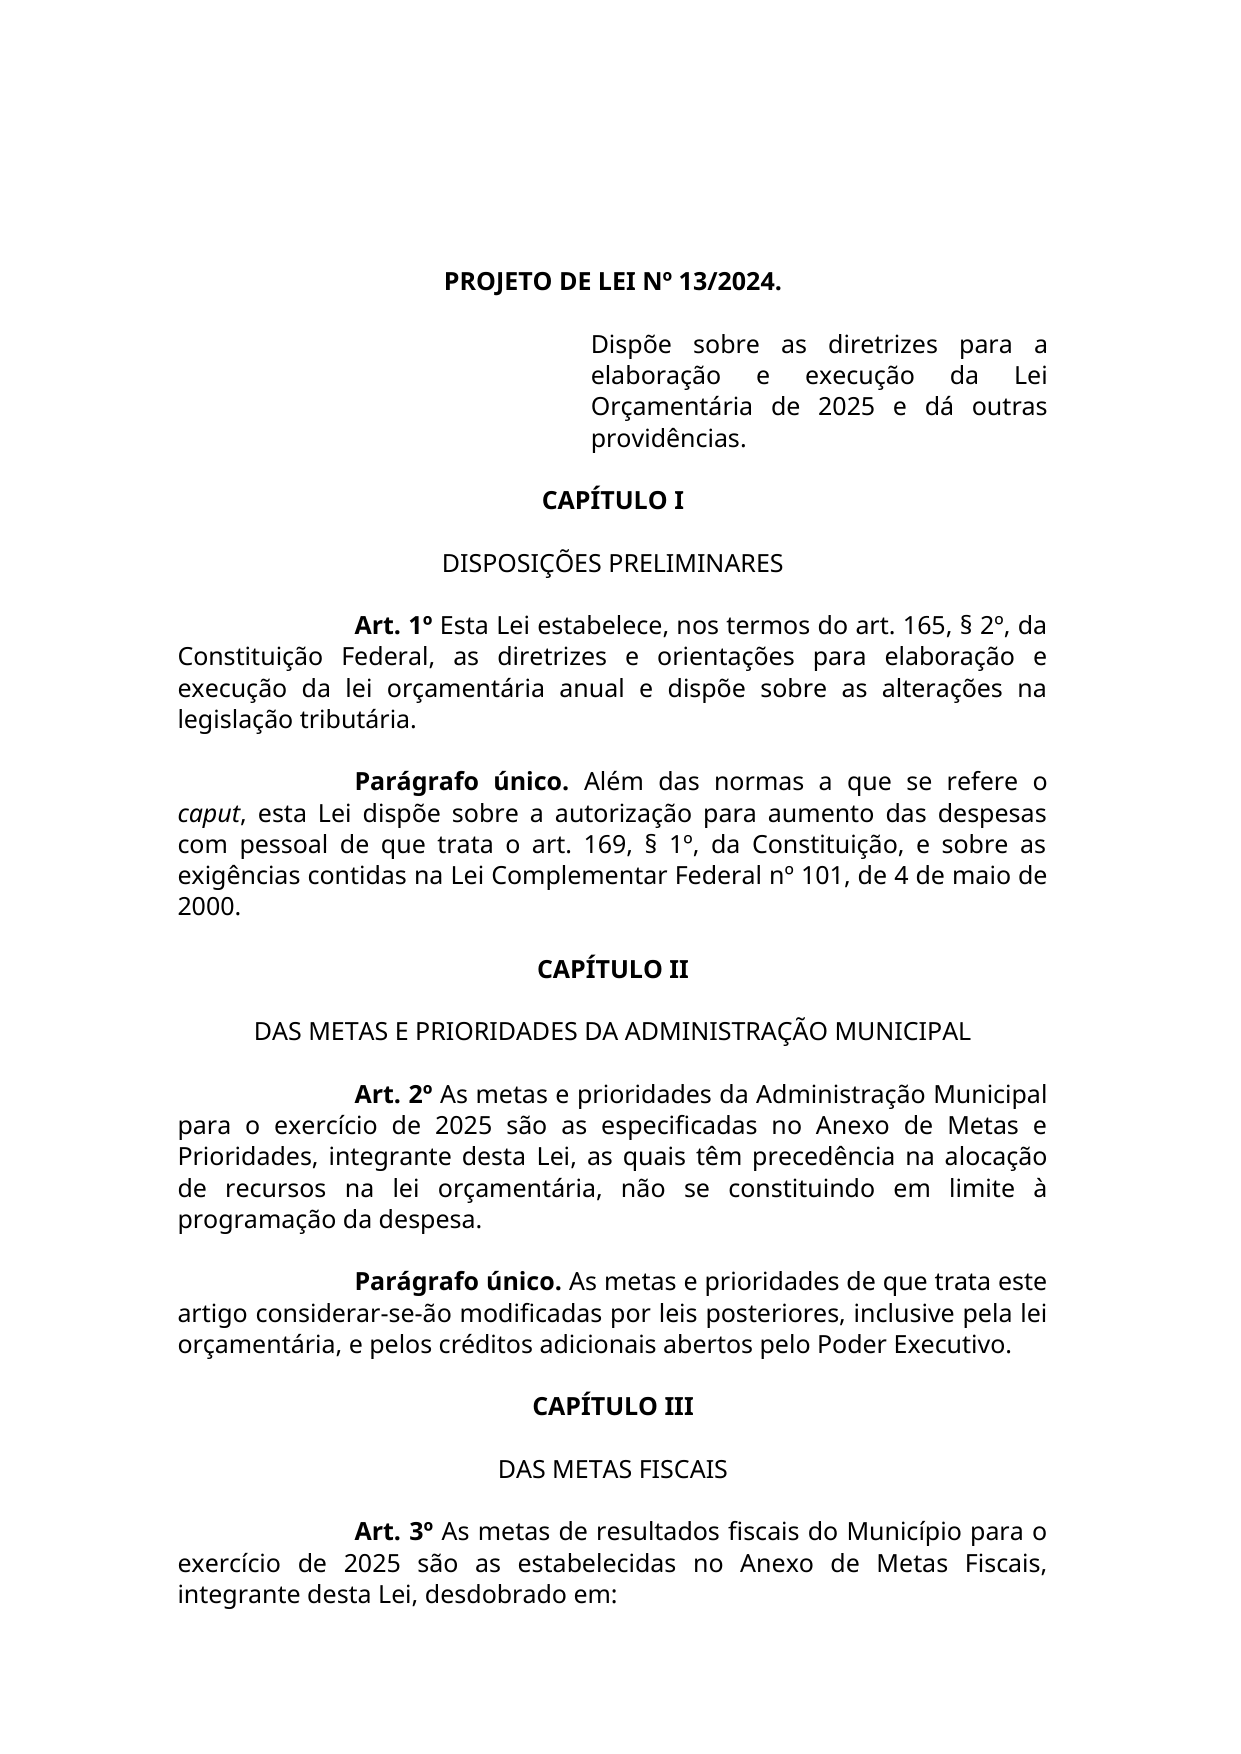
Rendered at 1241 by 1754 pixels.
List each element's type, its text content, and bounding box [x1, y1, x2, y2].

text Art. 1º Esta Lei estabelece, nos termos do art. 165, § 2º, da Constituição Federal, as diretrizes e orientações para elaboração e execução da lei orçamentária anual e dispõe sobre as alterações na legislação tributária. [177, 609, 1048, 734]
text PROJETO DE LEI Nº 13/2024. [177, 266, 1048, 297]
text CAPÍTULO I [177, 484, 1048, 516]
text CAPÍTULO II [177, 953, 1048, 984]
text Parágrafo único. Além das normas a que se refere o caput, esta Lei dispõe sobre a autorização para aumento das despesas com pessoal de que trata o art. 169, § 1º, da Constituição, e sobre as exigências contidas na Lei Complementar Federal nº 101, de 4 de maio de 2000. [177, 766, 1048, 922]
text DISPOSIÇÕES PRELIMINARES [177, 547, 1048, 578]
text Art. 2º As metas e prioridades da Administração Municipal para o exercício de 2025 são as especificadas no Anexo de Metas e Prioridades, integrante desta Lei, as quais têm precedência na alocação de recursos na lei orçamentária, não se constituindo em limite à programação da despesa. [177, 1078, 1048, 1234]
text Parágrafo único. As metas e prioridades de que trata este artigo considerar-se-ão modificadas por leis posteriores, inclusive pela lei orçamentária, e pelos créditos adicionais abertos pelo Poder Executivo. [177, 1266, 1048, 1359]
text DAS METAS FISCAIS [177, 1453, 1048, 1484]
text CAPÍTULO III [177, 1391, 1048, 1422]
text Dispõe sobre as diretrizes para a elaboração e execução da Lei Orçamentária de 2025 e dá outras providências. [591, 328, 1048, 453]
text Art. 3º As metas de resultados fiscais do Município para o exercício de 2025 são as estabelecidas no Anexo de Metas Fiscais, integrante desta Lei, desdobrado em: [177, 1516, 1048, 1609]
text DAS METAS E PRIORIDADES DA ADMINISTRAÇÃO MUNICIPAL [177, 1016, 1048, 1047]
